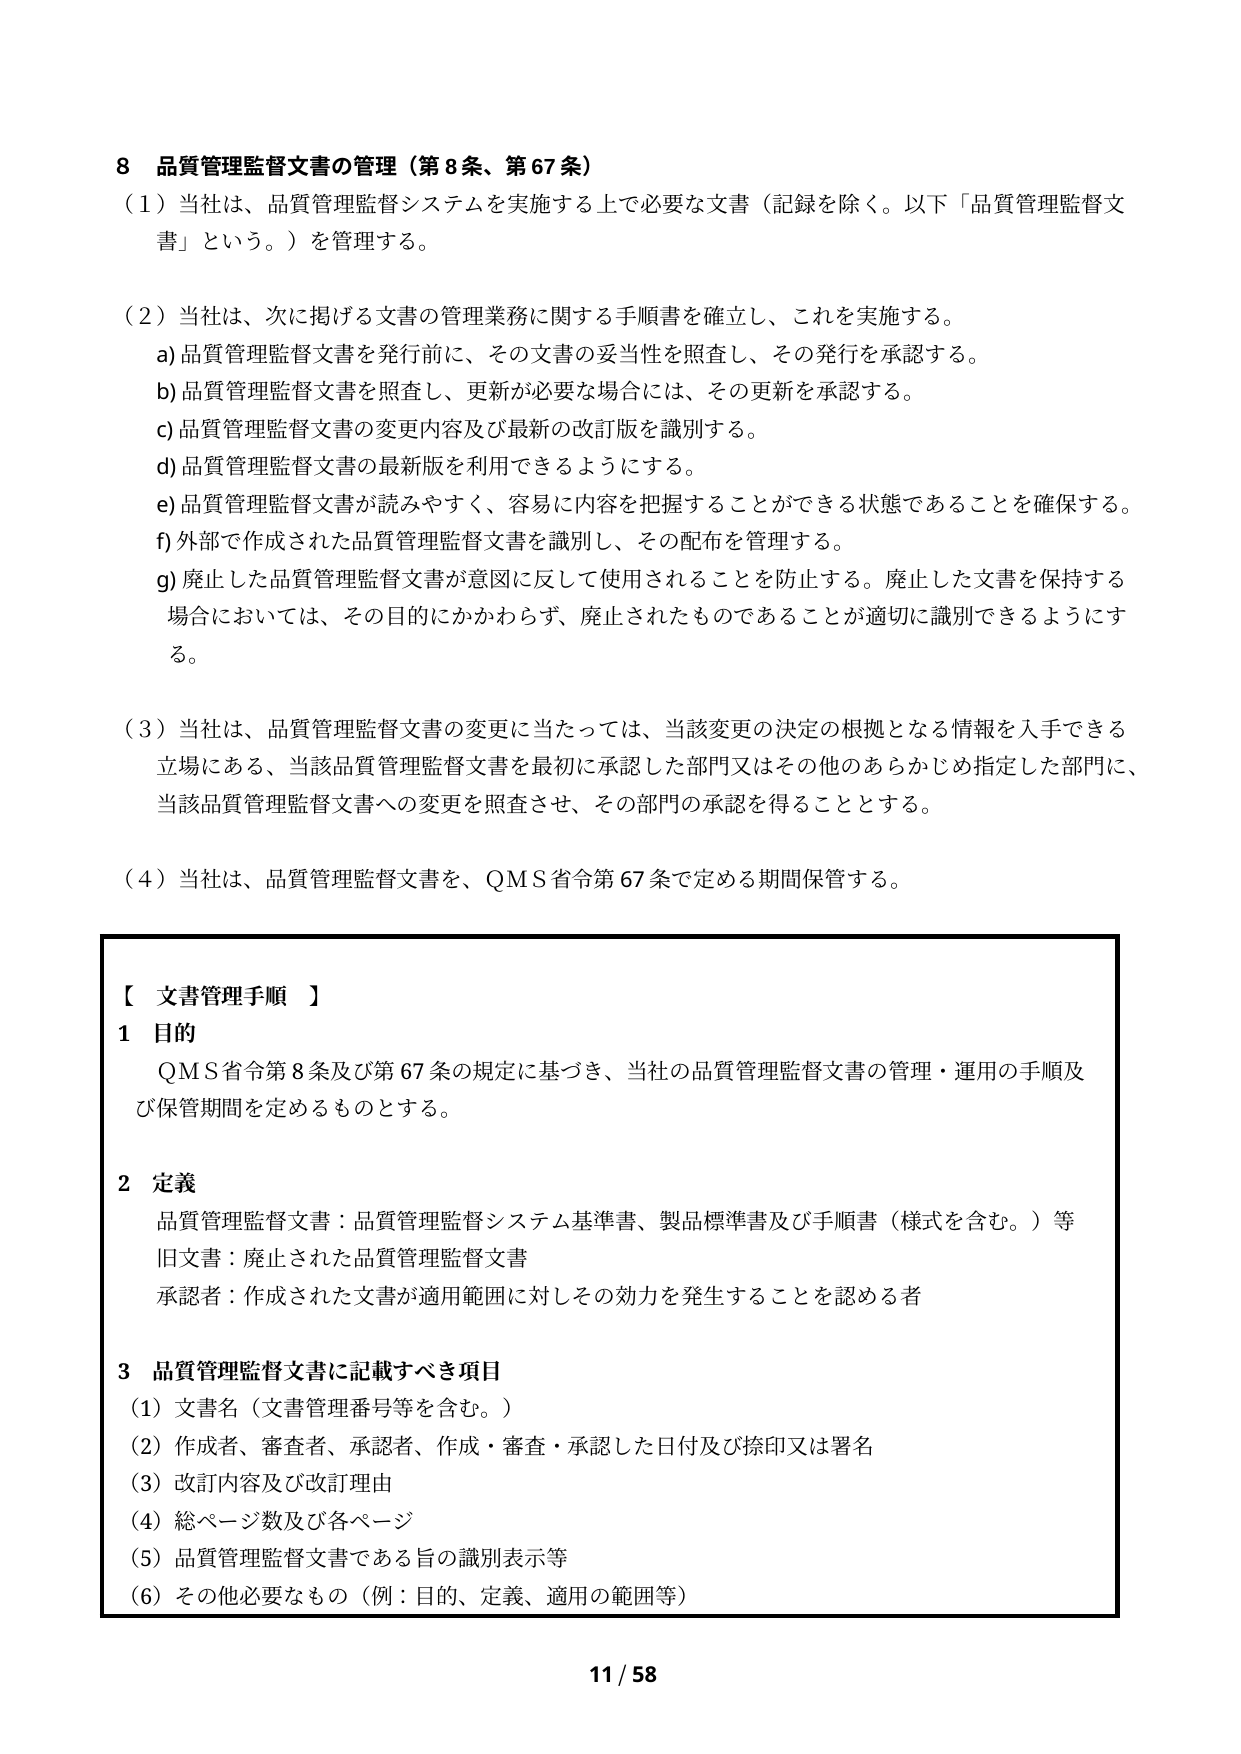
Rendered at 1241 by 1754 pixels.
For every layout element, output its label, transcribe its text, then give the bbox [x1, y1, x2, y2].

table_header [104, 939, 1115, 1613]
text （２）当社は、次に掲げる文書の管理業務に関する手順書を確立し、これを実施する。 [112, 296, 1128, 334]
list b) 品質管理監督文書を照査し、更新が必要な場合には、その更新を承認する。 [112, 371, 1128, 409]
text （３）当社は、品質管理監督文書の変更に当たっては、当該変更の決定の根拠となる情報を入手できる立場にある、当該品質管理監督文書を最初に承認した部門又はその他のあらかじめ指定した部門に、当該品質管理監督文書への変更を照査させ、その部門の承認を得ることとする。 [112, 709, 1128, 821]
list f) 外部で作成された品質管理監督文書を識別し、その配布を管理する。 [112, 521, 1128, 559]
list a) 品質管理監督文書を発行前に、その文書の妥当性を照査し、その発行を承認する。 [112, 334, 1128, 371]
list g) 廃止した品質管理監督文書が意図に反して使用されることを防止する。廃止した文書を保持する場合においては、その目的にかかわらず、廃止されたものであることが適切に識別できるようにする。 [156, 559, 1128, 671]
list d) 品質管理監督文書の最新版を利用できるようにする。 [112, 446, 1128, 484]
list c) 品質管理監督文書の変更内容及び最新の改訂版を識別する。 [112, 409, 1128, 446]
text （１）当社は、品質管理監督システムを実施する上で必要な文書（記録を除く。以下「品質管理監督文書」という。）を管理する。 [112, 184, 1128, 259]
list e) 品質管理監督文書が読みやすく、容易に内容を把握することができる状態であることを確保する。 [112, 484, 1128, 521]
subtitle ８ 品質管理監督文書の管理（第8条、第67条） [112, 146, 1128, 184]
text （４）当社は、品質管理監督文書を、ＱＭＳ省令第67条で定める期間保管する。 [112, 859, 1128, 896]
